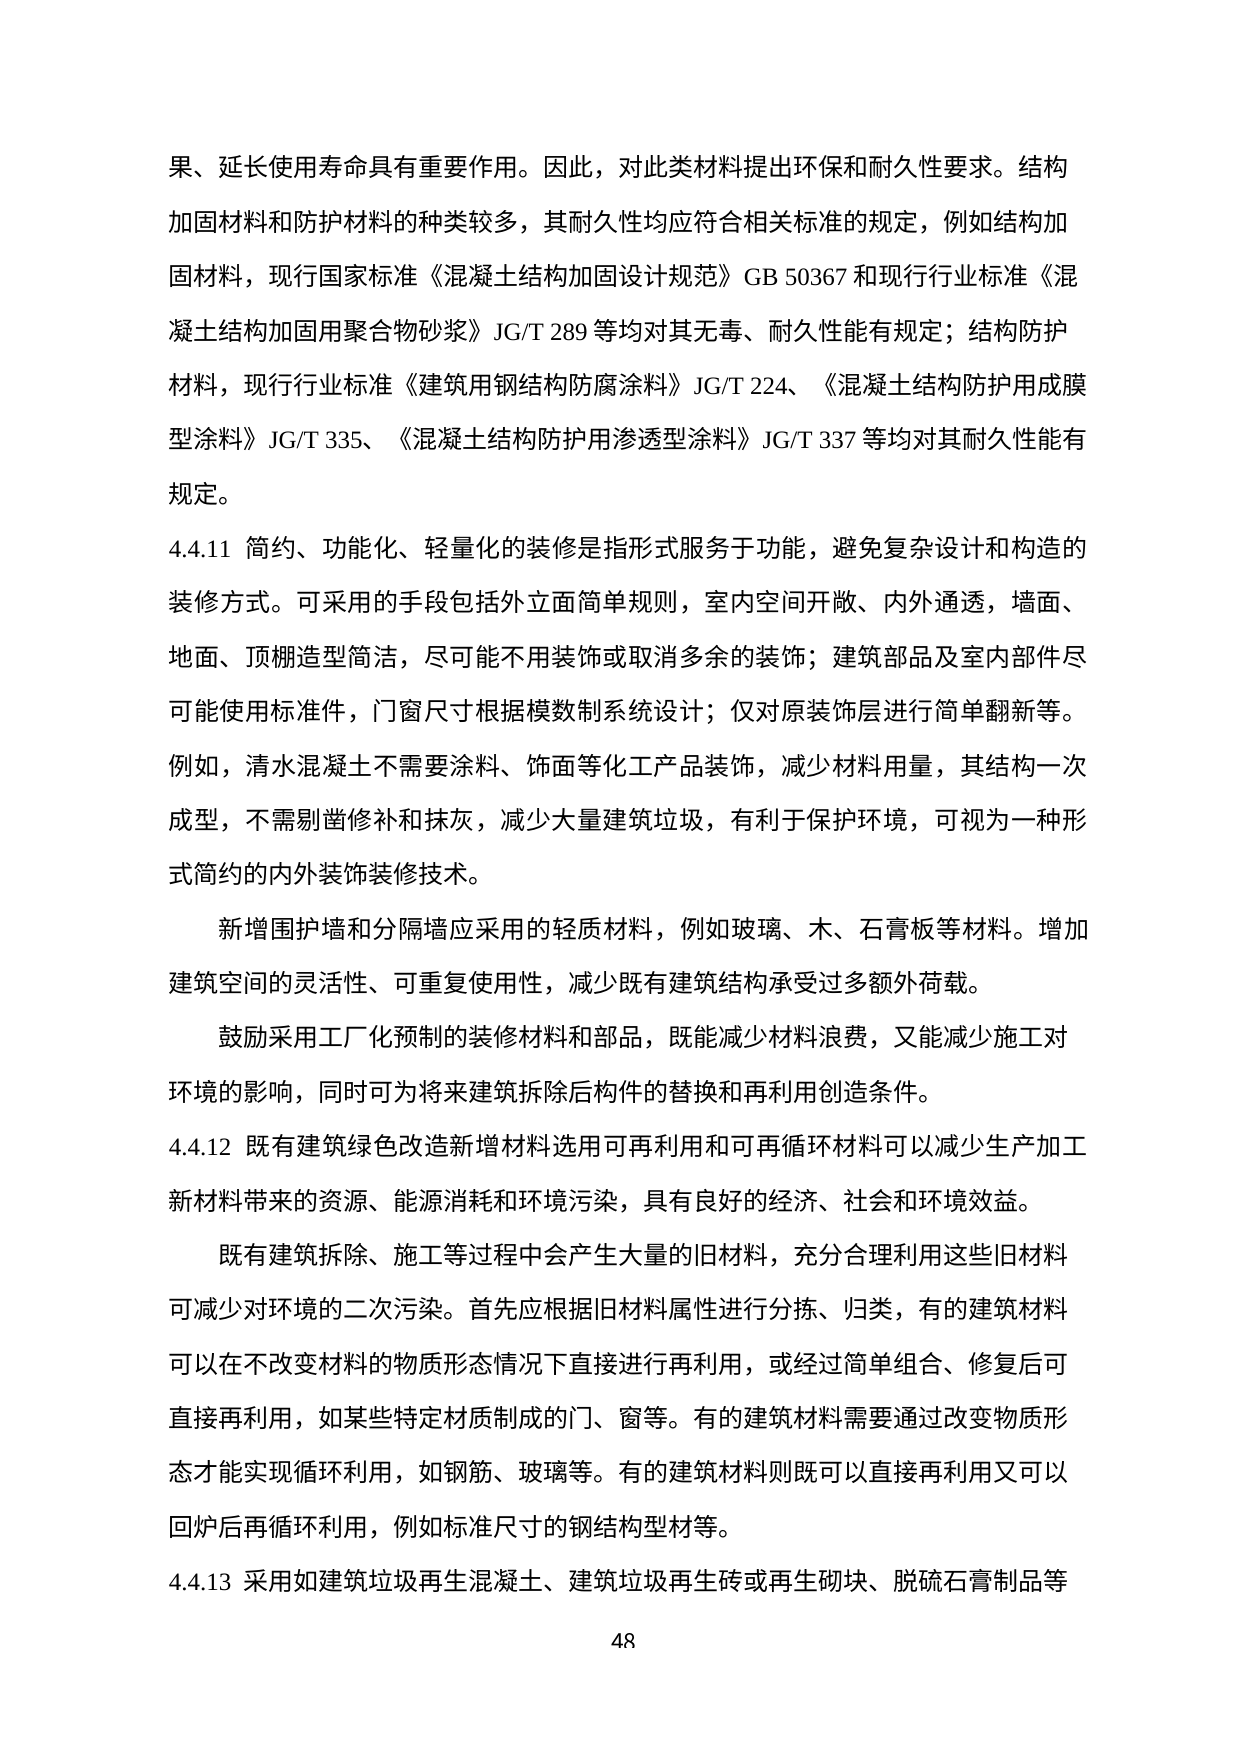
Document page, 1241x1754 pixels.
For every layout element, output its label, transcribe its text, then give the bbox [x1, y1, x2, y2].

text 4.4.11 简约、功能化、轻量化的装修是指形式服务于功能，避免复杂设计和构造的装修方式。可采用的手段包括外立面简单规则，室内空间开敞、内外通透，墙面、地面、顶棚造型简洁，尽可能不用装饰或取消多余的装饰；建筑部品及室内部件尽可能使用标准件，门窗尺寸根据模数制系统设计；仅对原装饰层进行简单翻新等。例如，清水混凝土不需要涂料、饰面等化工产品装饰，减少材料用量，其结构一次成型，不需剔凿修补和抹灰，减少大量建筑垃圾，有利于保护环境，可视为一种形式简约的内外装饰装修技术。 [169, 528, 1090, 891]
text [169, 1562, 1090, 1598]
text 4.4.12 既有建筑绿色改造新增材料选用可再利用和可再循环材料可以减少生产加工新材料带来的资源、能源消耗和环境污染，具有良好的经济、社会和环境效益。 [169, 1127, 1090, 1217]
text 新增围护墙和分隔墙应采用的轻质材料，例如玻璃、木、石膏板等材料。增加建筑空间的灵活性、可重复使用性，减少既有建筑结构承受过多额外荷载。 [169, 909, 1090, 1000]
text 既有建筑拆除、施工等过程中会产生大量的旧材料，充分合理利用这些旧材料可减少对环境的二次污染。首先应根据旧材料属性进行分拣、归类，有的建筑材料可以在不改变材料的物质形态情况下直接进行再利用，或经过简单组合、修复后可直接再利用，如某些特定材质制成的门、窗等。有的建筑材料需要通过改变物质形态才能实现循环利用，如钢筋、玻璃等。有的建筑材料则既可以直接再利用又可以回炉后再循环利用，例如标准尺寸的钢结构型材等。 [169, 1235, 1090, 1543]
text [169, 148, 1090, 510]
text 鼓励采用工厂化预制的装修材料和部品，既能减少材料浪费，又能减少施工对环境的影响，同时可为将来建筑拆除后构件的替换和再利用创造条件。 [169, 1018, 1090, 1108]
